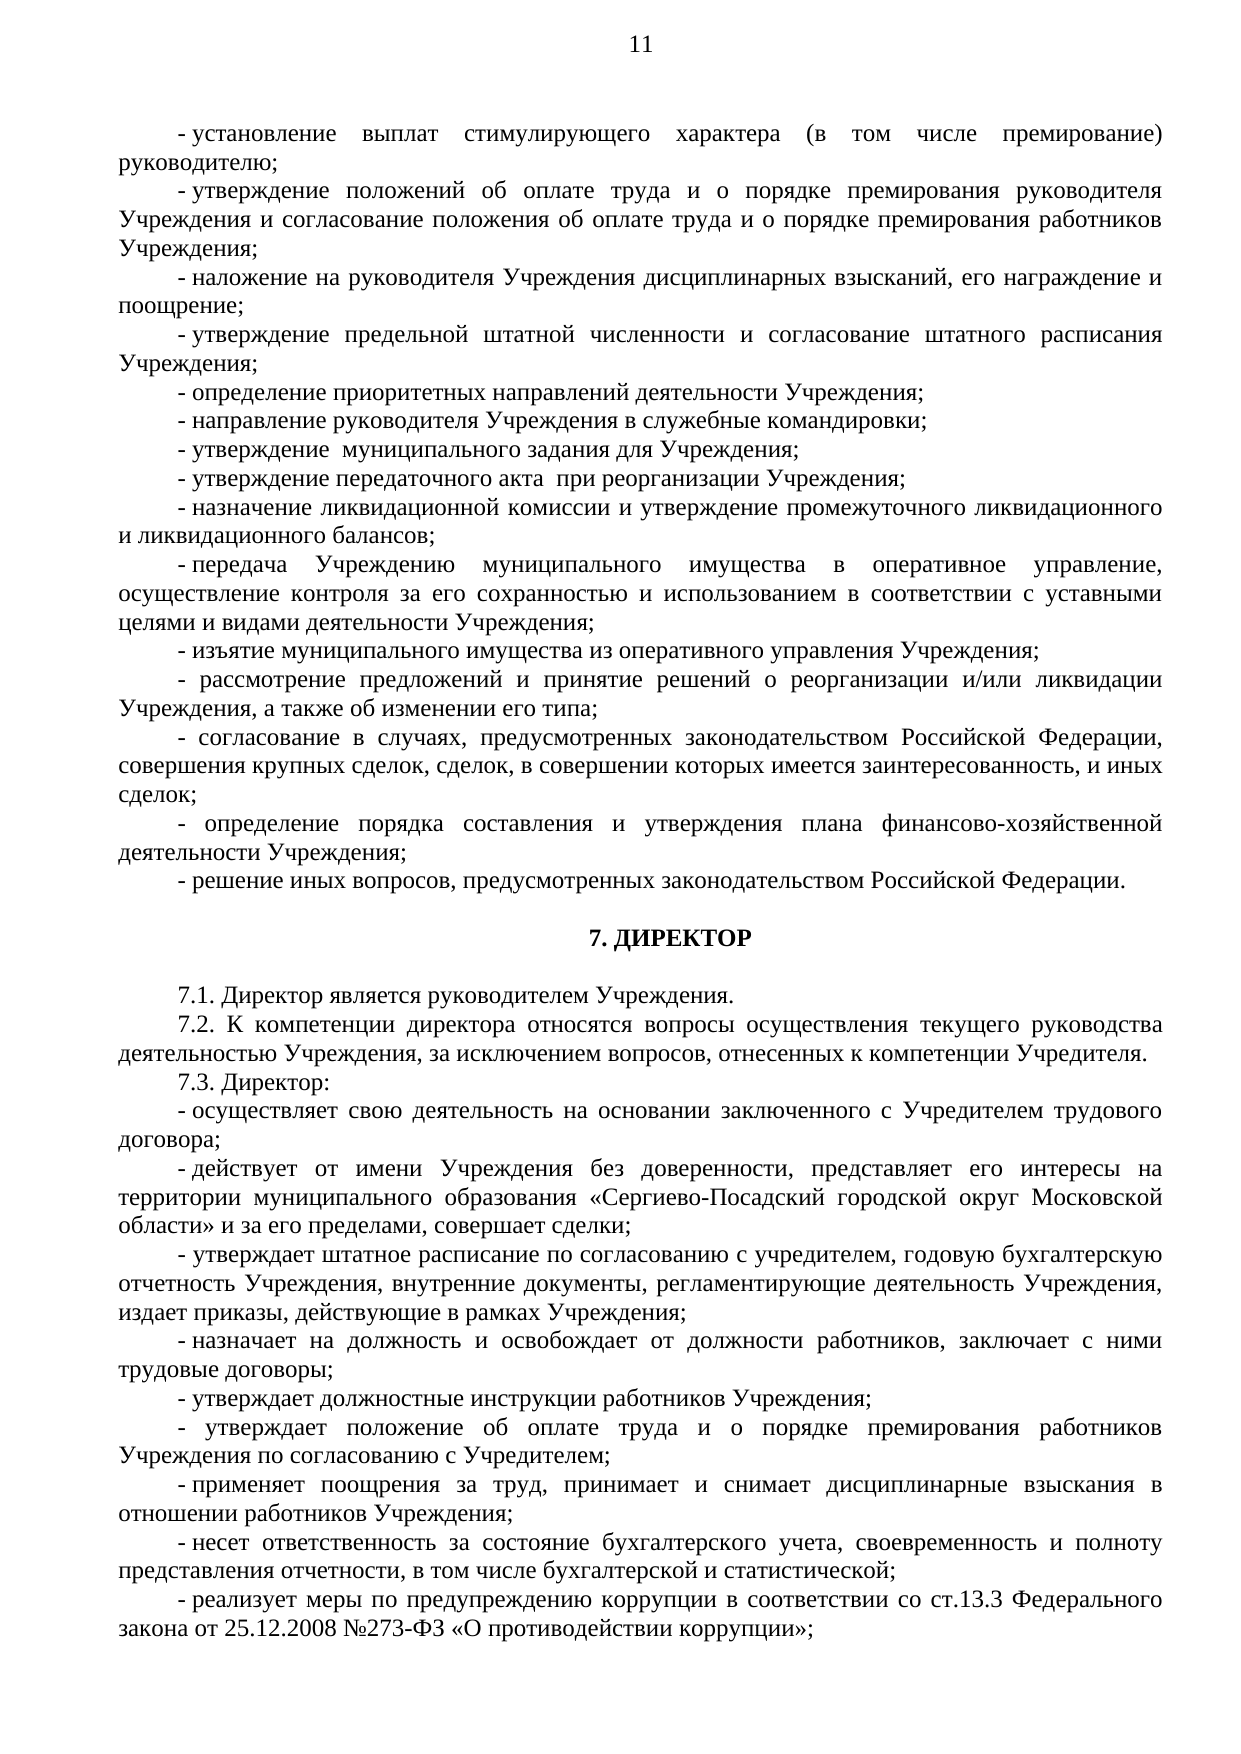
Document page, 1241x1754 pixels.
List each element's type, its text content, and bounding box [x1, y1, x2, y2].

text - направление руководителя Учреждения в служебные командировки; [118, 406, 1163, 434]
text - утверждает положение об оплате труда и о порядке премирования работников Учреждения по согласованию с Учредителем; [118, 1412, 1163, 1469]
text - осуществляет свою деятельность на основании заключенного с Учредителем трудового договора; [118, 1096, 1163, 1153]
text - утверждает штатное расписание по согласованию с учредителем, годовую бухгалтерскую отчетность Учреждения, внутренние документы, регламентирующие деятельность Учреждения, издает приказы, действующие в рамках Учреждения; [118, 1239, 1163, 1326]
text - назначает на должность и освобождает от должности работников, заключает с ними трудовые договоры; [118, 1326, 1163, 1383]
text - применяет поощрения за труд, принимает и снимает дисциплинарные взыскания в отношении работников Учреждения; [118, 1469, 1163, 1527]
text - утверждение передаточного акта при реорганизации Учреждения; [118, 463, 1163, 492]
text - наложение на руководителя Учреждения дисциплинарных взысканий, его награждение и поощрение; [118, 262, 1163, 319]
text - несет ответственность за состояние бухгалтерского учета, своевременность и полноту представления отчетности, в том числе бухгалтерской и статистической; [118, 1527, 1163, 1584]
text - определение приоритетных направлений деятельности Учреждения; [118, 377, 1163, 406]
text - реализует меры по предупреждению коррупции в соответствии со ст.13.3 Федерального закона от 25.12.2008 №273-ФЗ «О противодействии коррупции»; [118, 1584, 1163, 1642]
text - утверждение предельной штатной численности и согласование штатного расписания Учреждения; [118, 319, 1163, 377]
text - определение порядка составления и утверждения плана финансово-хозяйственной деятельности Учреждения; [118, 808, 1163, 866]
text - согласование в случаях, предусмотренных законодательством Российской Федерации, совершения крупных сделок, сделок, в совершении которых имеется заинтересованность, и иных сделок; [118, 722, 1163, 808]
text - изъятие муниципального имущества из оперативного управления Учреждения; [118, 636, 1163, 664]
text - утверждение муниципального задания для Учреждения; [118, 434, 1163, 463]
text - утверждает должностные инструкции работников Учреждения; [118, 1383, 1163, 1412]
text - установление выплат стимулирующего характера (в том числе премирование) руководителю; [118, 118, 1163, 176]
text 7.3. Директор: [118, 1067, 1163, 1096]
text - утверждение положений об оплате труда и о порядке премирования руководителя Учреждения и согласование положения об оплате труда и о порядке премирования работников Учреждения; [118, 176, 1163, 262]
text 7.1. Директор является руководителем Учреждения. [118, 981, 1163, 1009]
text - передача Учреждению муниципального имущества в оперативное управление, осуществление контроля за его сохранностью и использованием в соответствии с уставными целями и видами деятельности Учреждения; [118, 549, 1163, 636]
text - назначение ликвидационной комиссии и утверждение промежуточного ликвидационного и ликвидационного балансов; [118, 492, 1163, 549]
text - решение иных вопросов, предусмотренных законодательством Российской Федерации. [118, 866, 1163, 894]
text - действует от имени Учреждения без доверенности, представляет его интересы на территории муниципального образования «Сергиево-Посадский городской округ Московской области» и за его пределами, совершает сделки; [118, 1153, 1163, 1239]
text 7.2. К компетенции директора относятся вопросы осуществления текущего руководства деятельностью Учреждения, за исключением вопросов, отнесенных к компетенции Учредителя. [118, 1009, 1163, 1067]
text 7. ДИРЕКТОР [118, 923, 1163, 952]
text - рассмотрение предложений и принятие решений о реорганизации и/или ликвидации Учреждения, а также об изменении его типа; [118, 664, 1163, 722]
